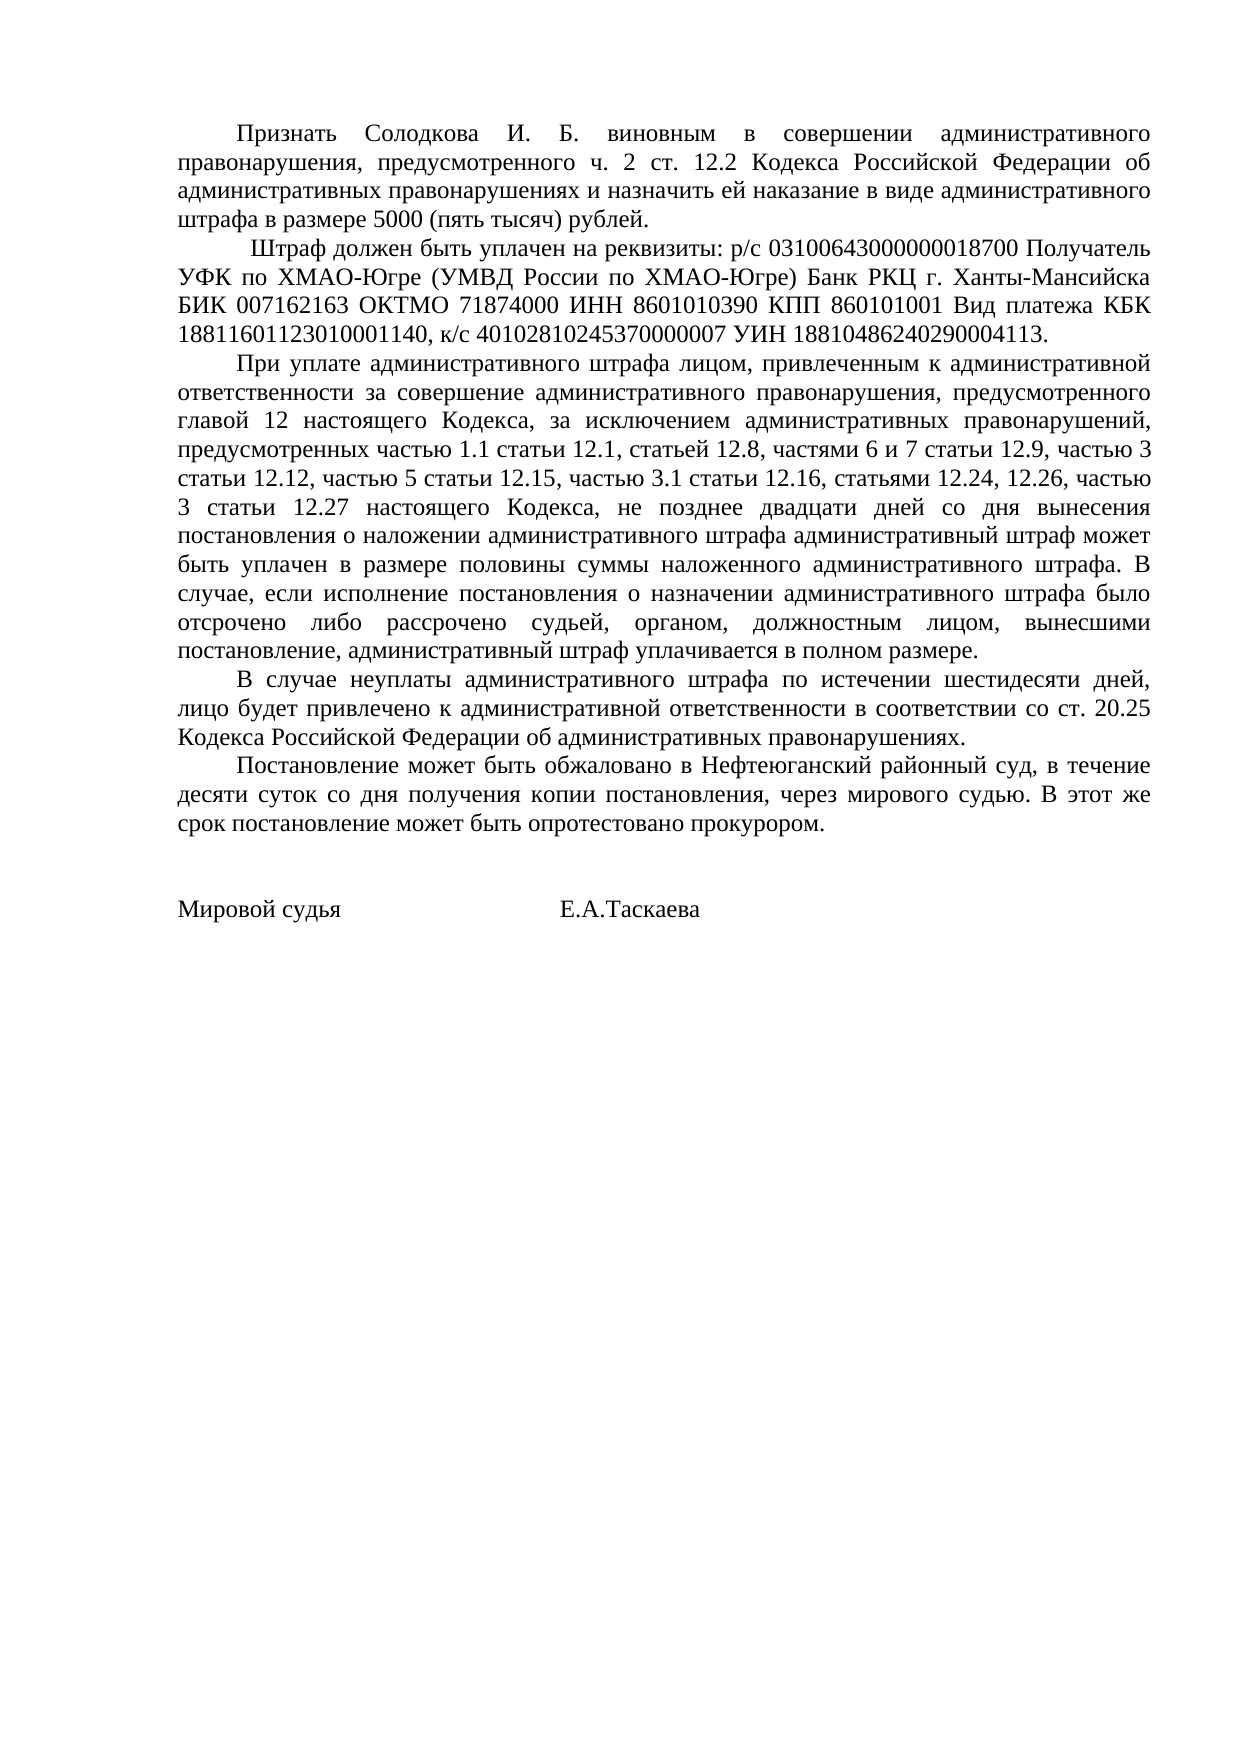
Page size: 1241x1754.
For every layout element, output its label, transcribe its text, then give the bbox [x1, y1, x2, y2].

text В случае неуплаты административного штрафа по истечении шестидесяти дней, лицо будет привлечено к административной ответственности в соответствии со ст. 20.25 Кодекса Российской Федерации об административных правонарушениях. [177, 664, 1152, 751]
text Мировой судья Е.А.Таскаева [177, 894, 1152, 923]
text При уплате административного штрафа лицом, привлеченным к административной ответственности за совершение административного правонарушения, предусмотренного главой 12 настоящего Кодекса, за исключением административных правонарушений, предусмотренных частью 1.1 статьи 12.1, статьей 12.8, частями 6 и 7 статьи 12.9, частью 3 статьи 12.12, частью 5 статьи 12.15, частью 3.1 статьи 12.16, статьями 12.24, 12.26, частью 3 статьи 12.27 настоящего Кодекса, не позднее двадцати дней со дня вынесения постановления о наложении административного штрафа административный штраф может быть уплачен в размере половины суммы наложенного административного штрафа. В случае, если исполнение постановления о назначении административного штрафа было отсрочено либо рассрочено судьей, органом, должностным лицом, вынесшими постановление, административный штраф уплачивается в полном размере. [177, 348, 1152, 664]
text Постановление может быть обжаловано в Нефтеюганский районный суд, в течение десяти суток со дня получения копии постановления, через мирового судью. В этот же срок постановление может быть опротестовано прокурором. [177, 751, 1152, 837]
text Штраф должен быть уплачен на реквизиты: р/с 03100643000000018700 Получатель УФК по ХМАО-Югре (УМВД России по ХМАО-Югре) Банк РКЦ г. Ханты-Мансийска БИК 007162163 ОКТМО 71874000 ИНН 8601010390 КПП 860101001 Вид платежа КБК 18811601123010001140, к/с 40102810245370000007 УИН 18810486240290004113. [177, 233, 1152, 348]
text Признать Солодкова И. Б. виновным в совершении административного правонарушения, предусмотренного ч. 2 ст. 12.2 Кодекса Российской Федерации об административных правонарушениях и назначить ей наказание в виде административного штрафа в размере 5000 (пять тысяч) рублей. [177, 118, 1152, 233]
